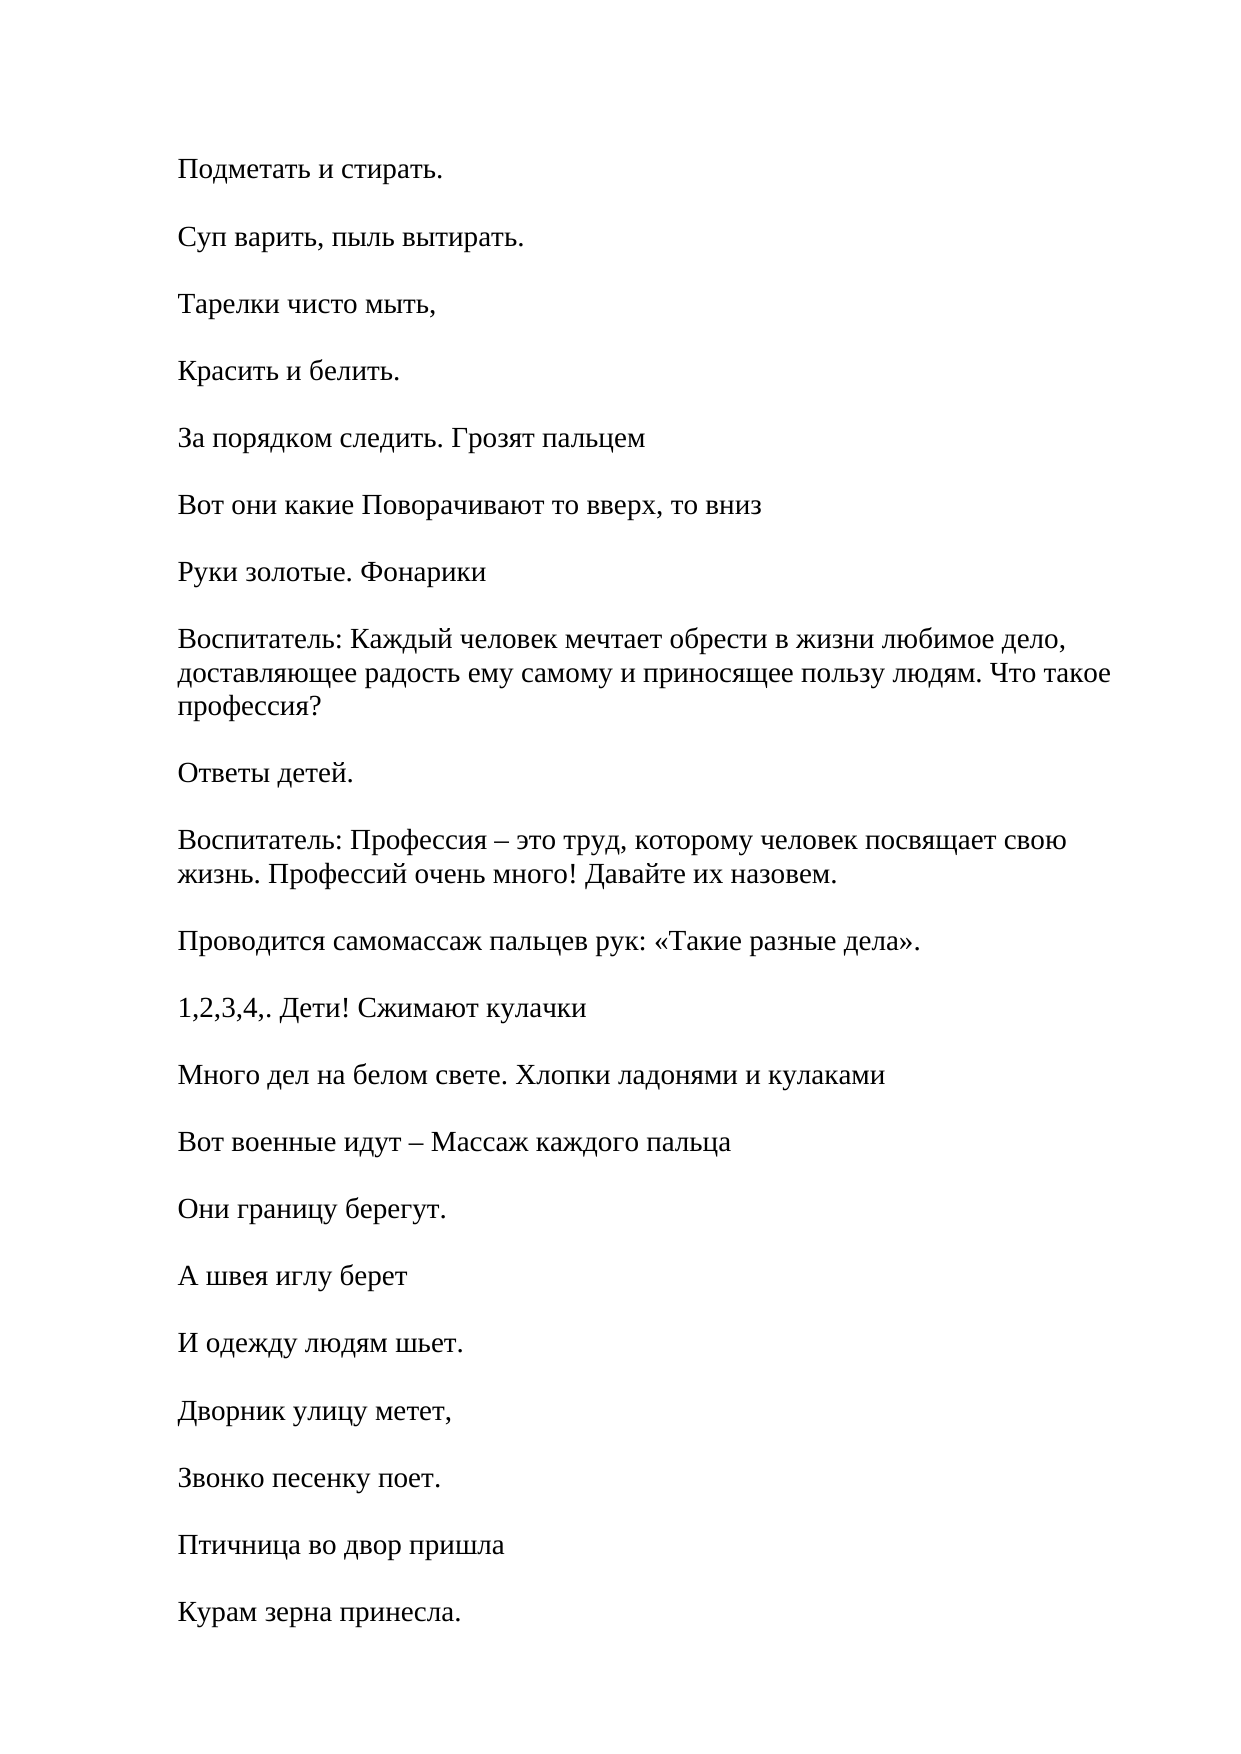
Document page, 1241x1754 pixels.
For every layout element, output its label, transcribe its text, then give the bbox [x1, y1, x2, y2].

text Суп варить, пыль вытирать. [177, 219, 1152, 252]
text Птичница во двор пришла [177, 1527, 1152, 1560]
text Вот военные идут – Массаж каждого пальца [177, 1124, 1152, 1158]
text Ответы детей. [177, 755, 1152, 789]
text За порядком следить. Грозят пальцем [177, 420, 1152, 453]
text Красить и белить. [177, 353, 1152, 386]
text 1,2,3,4,. Дети! Сжимают кулачки [177, 990, 1152, 1024]
text Дворник улицу метет, [177, 1393, 1152, 1426]
text А швея иглу берет [177, 1258, 1152, 1292]
text Проводится самомассаж пальцев рук: «Такие разные дела». [177, 923, 1152, 957]
text Курам зерна принесла. [177, 1594, 1152, 1627]
text И одежду людям шьет. [177, 1326, 1152, 1359]
text Воспитатель: Каждый человек мечтает обрести в жизни любимое дело, доставляющее радость ему самому и приносящее пользу людям. Что такое профессия? [177, 621, 1152, 722]
text Воспитатель: Профессия – это труд, которому человек посвящает свою жизнь. Профессий очень много! Давайте их назовем. [177, 822, 1152, 889]
text Подметать и стирать. [177, 152, 1152, 185]
text Тарелки чисто мыть, [177, 286, 1152, 319]
text Вот они какие Поворачивают то вверх, то вниз [177, 487, 1152, 521]
text Они границу берегут. [177, 1191, 1152, 1225]
text Звонко песенку поет. [177, 1460, 1152, 1493]
text Много дел на белом свете. Хлопки ладонями и кулаками [177, 1057, 1152, 1091]
text Руки золотые. Фонарики [177, 554, 1152, 588]
